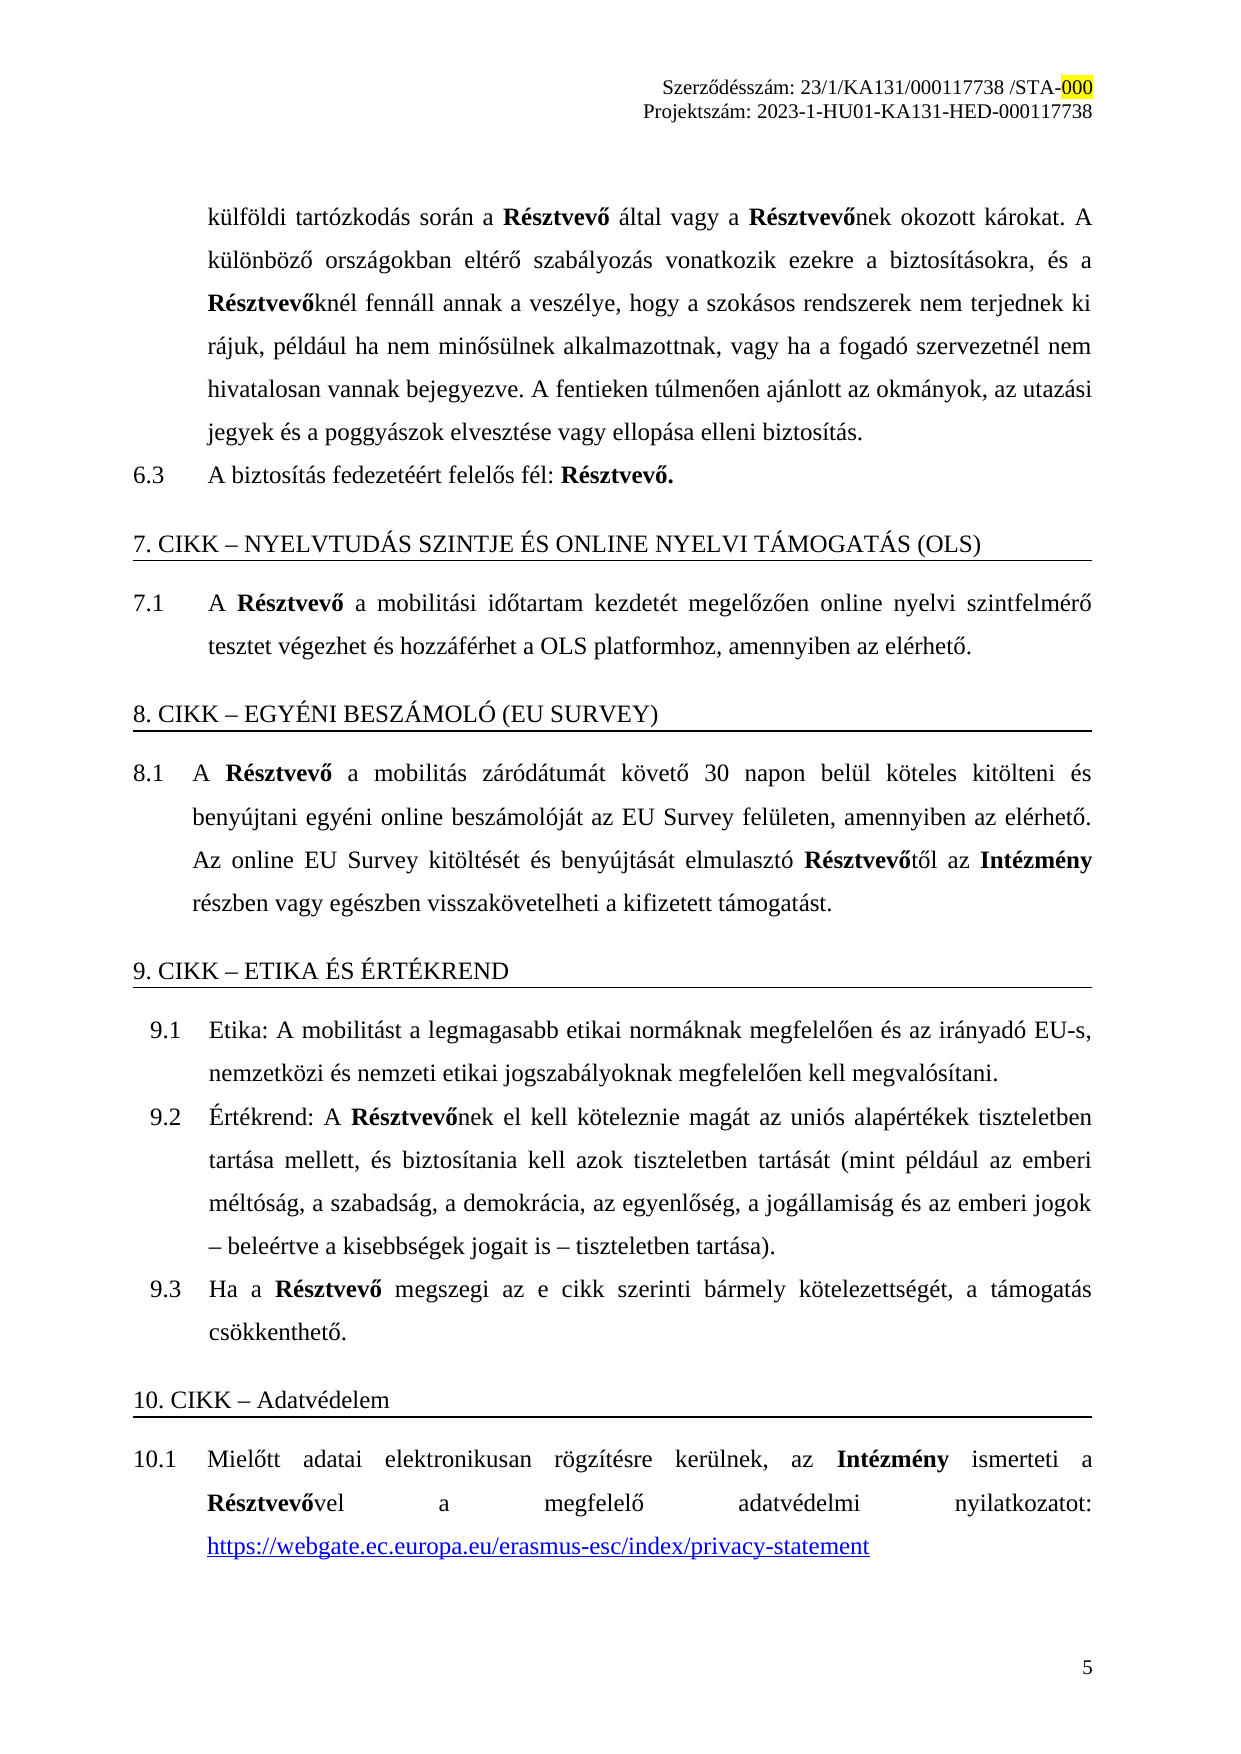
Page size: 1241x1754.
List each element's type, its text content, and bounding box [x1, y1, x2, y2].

text 8. CIKK – EGYÉNI BESZÁMOLÓ (EU SURVEY) [133, 699, 1092, 730]
text 7.1 A Résztvevő a mobilitási időtartam kezdetét megelőzően online nyelvi szintfelmérő tesztet végezhet és hozzáférhet a OLS platformhoz, amennyiben az elérhető. [133, 588, 1092, 660]
text 7. CIKK – NYELVTUDÁS SZINTJE ÉS ONLINE NYELVI TÁMOGATÁS (OLS) [133, 529, 1092, 560]
text 9.1 Etika: A mobilitást a legmagasabb etikai normáknak megfelelően és az irányadó EU-s, nemzetközi és nemzeti etikai jogszabályoknak megfelelően kell megvalósítani. [150, 1015, 1092, 1087]
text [133, 202, 1092, 446]
text 8.1 A Résztvevő a mobilitás záródátumát követő 30 napon belül köteles kitölteni és benyújtani egyéni online beszámolóját az EU Survey felületen, amennyiben az elérhető. Az online EU Survey kitöltését és benyújtását elmulasztó Résztvevőtől az Intézmény részben vagy egészben visszakövetelheti a kifizetett támogatást. [133, 758, 1092, 917]
text 6.3 A biztosítás fedezetéért felelős fél: Résztvevő. [133, 461, 1092, 489]
text 9.2 Értékrend: A Résztvevőnek el kell köteleznie magát az uniós alapértékek tiszteletben tartása mellett, és biztosítania kell azok tiszteletben tartását (mint például az emberi méltóság, a szabadság, a demokrácia, az egyenlőség, a jogállamiság és az emberi jogok – beleértve a kisebbségek jogait is – tiszteletben tartása). [150, 1102, 1092, 1260]
text 10. CIKK – Adatvédelem [133, 1385, 1092, 1416]
text 9.3 Ha a Résztvevő megszegi az e cikk szerinti bármely kötelezettségét, a támogatás csökkenthető. [150, 1274, 1092, 1346]
text 10.1 Mielőtt adatai elektronikusan rögzítésre kerülnek, az Intézmény ismerteti a Résztvevővel a megfelelő adatvédelmi nyilatkozatot: https://webgate.ec.europa.eu/erasmus-esc/index/privacy-statement [133, 1444, 1092, 1559]
text 9. CIKK – ETIKA ÉS ÉRTÉKREND [133, 956, 1092, 987]
